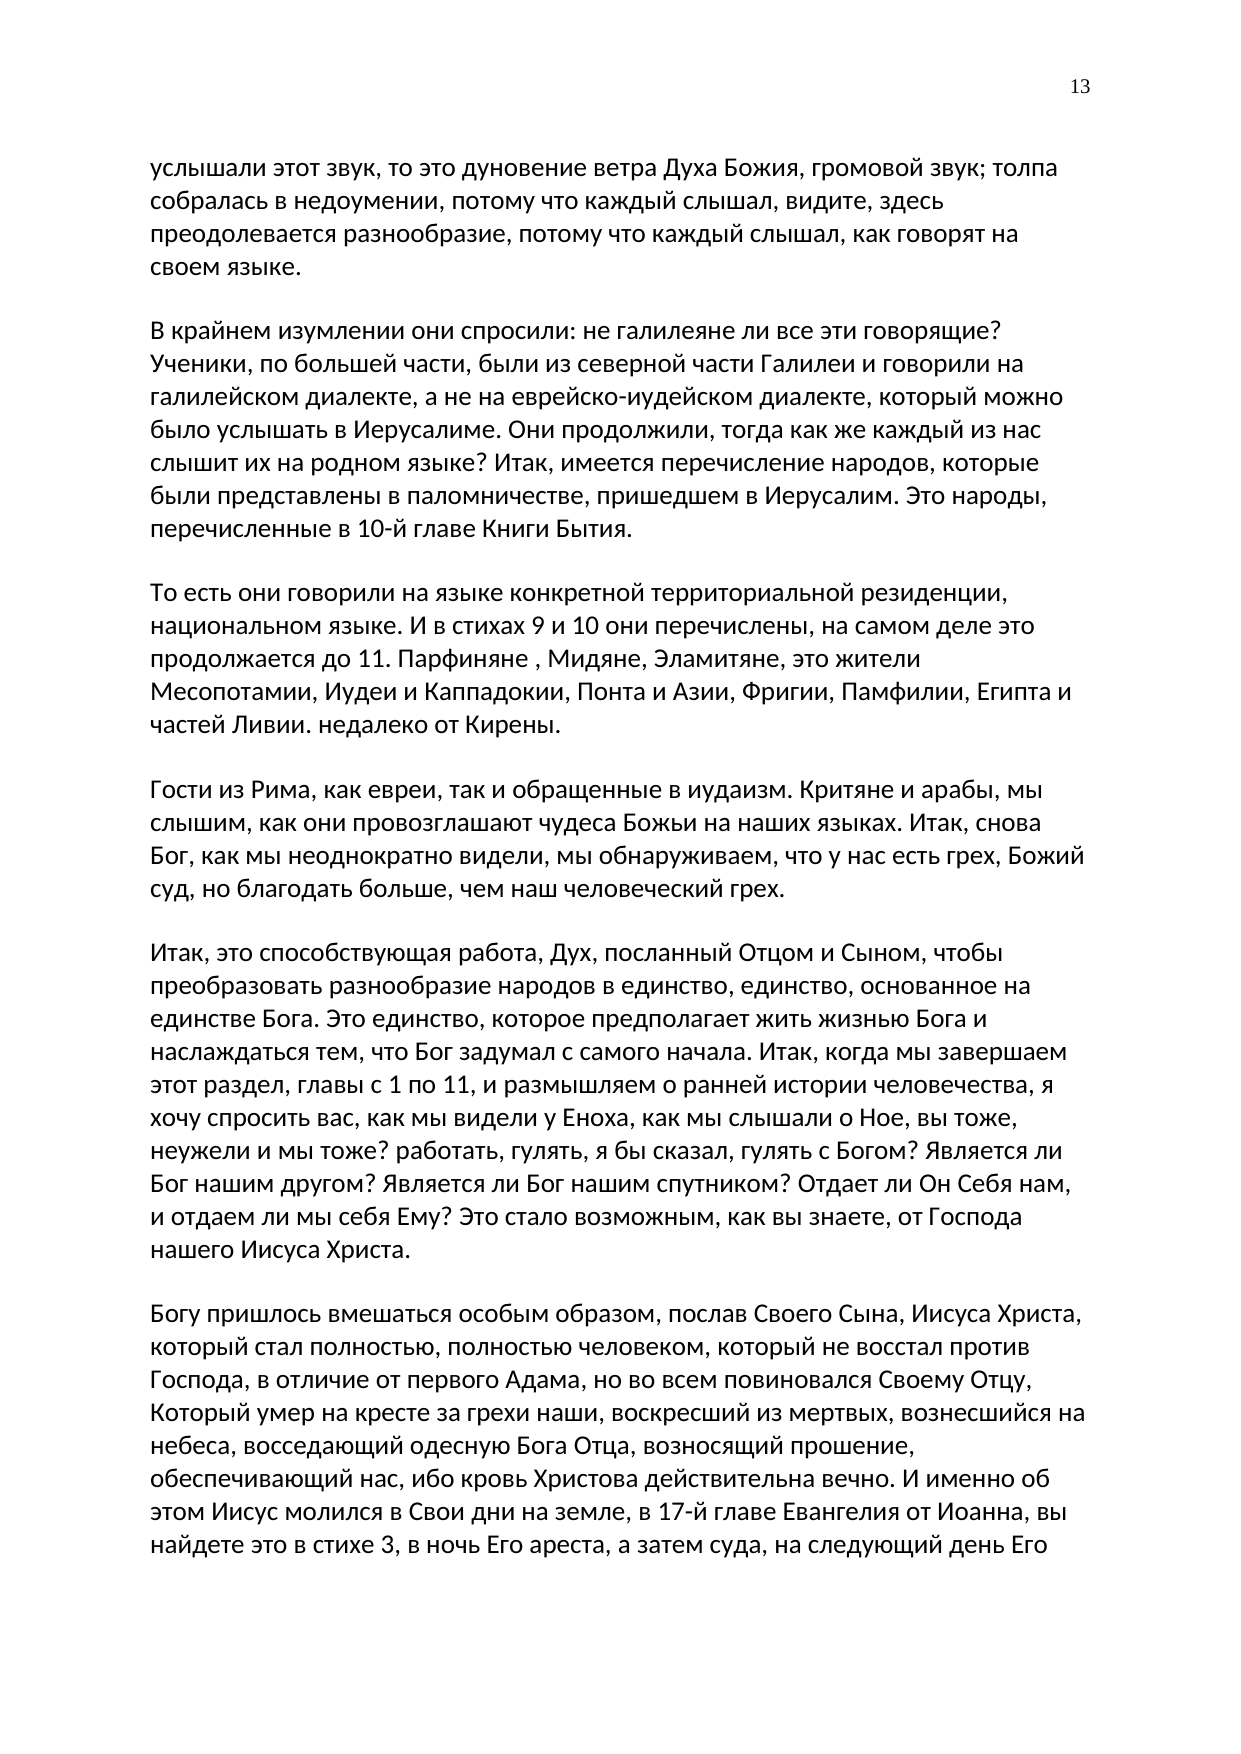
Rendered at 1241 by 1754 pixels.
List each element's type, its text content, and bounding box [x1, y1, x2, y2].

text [150, 150, 1090, 282]
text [150, 1296, 1090, 1561]
text Итак, это способствующая работа, Дух, посланный Отцом и Сыном, чтобы преобразовать разнообразие народов в единство, единство, основанное на единстве Бога. Это единство, которое предполагает жить жизнью Бога и наслаждаться тем, что Бог задумал с самого начала. Итак, когда мы завершаем этот раздел, главы с 1 по 11, и размышляем о ранней истории человечества, я хочу спросить вас, как мы видели у Еноха, как мы слышали о Ное, вы тоже, неужели и мы тоже? работать, гулять, я бы сказал, гулять с Богом? Является ли Бог нашим другом? Является ли Бог нашим спутником? Отдает ли Он Себя нам, и отдаем ли мы себя Ему? Это стало возможным, как вы знаете, от Господа нашего Иисуса Христа. [150, 935, 1090, 1265]
text В крайнем изумлении они спросили: не галилеяне ли все эти говорящие? Ученики, по большей части, были из северной части Галилеи и говорили на галилейском диалекте, а не на еврейско-иудейском диалекте, который можно было услышать в Иерусалиме. Они продолжили, тогда как же каждый из нас слышит их на родном языке? Итак, имеется перечисление народов, которые были представлены в паломничестве, пришедшем в Иерусалим. Это народы, перечисленные в 10-й главе Книги Бытия. [150, 313, 1090, 544]
text То есть они говорили на языке конкретной территориальной резиденции, национальном языке. И в стихах 9 и 10 они перечислены, на самом деле это продолжается до 11. Парфиняне , Мидяне, Эламитяне, это жители Месопотамии, Иудеи и Каппадокии, Понта и Азии, Фригии, Памфилии, Египта и частей Ливии. недалеко от Кирены. [150, 576, 1090, 741]
text Гости из Рима, как евреи, так и обращенные в иудаизм. Критяне и арабы, мы слышим, как они провозглашают чудеса Божьи на наших языках. Итак, снова Бог, как мы неоднократно видели, мы обнаруживаем, что у нас есть грех, Божий суд, но благодать больше, чем наш человеческий грех. [150, 772, 1090, 904]
